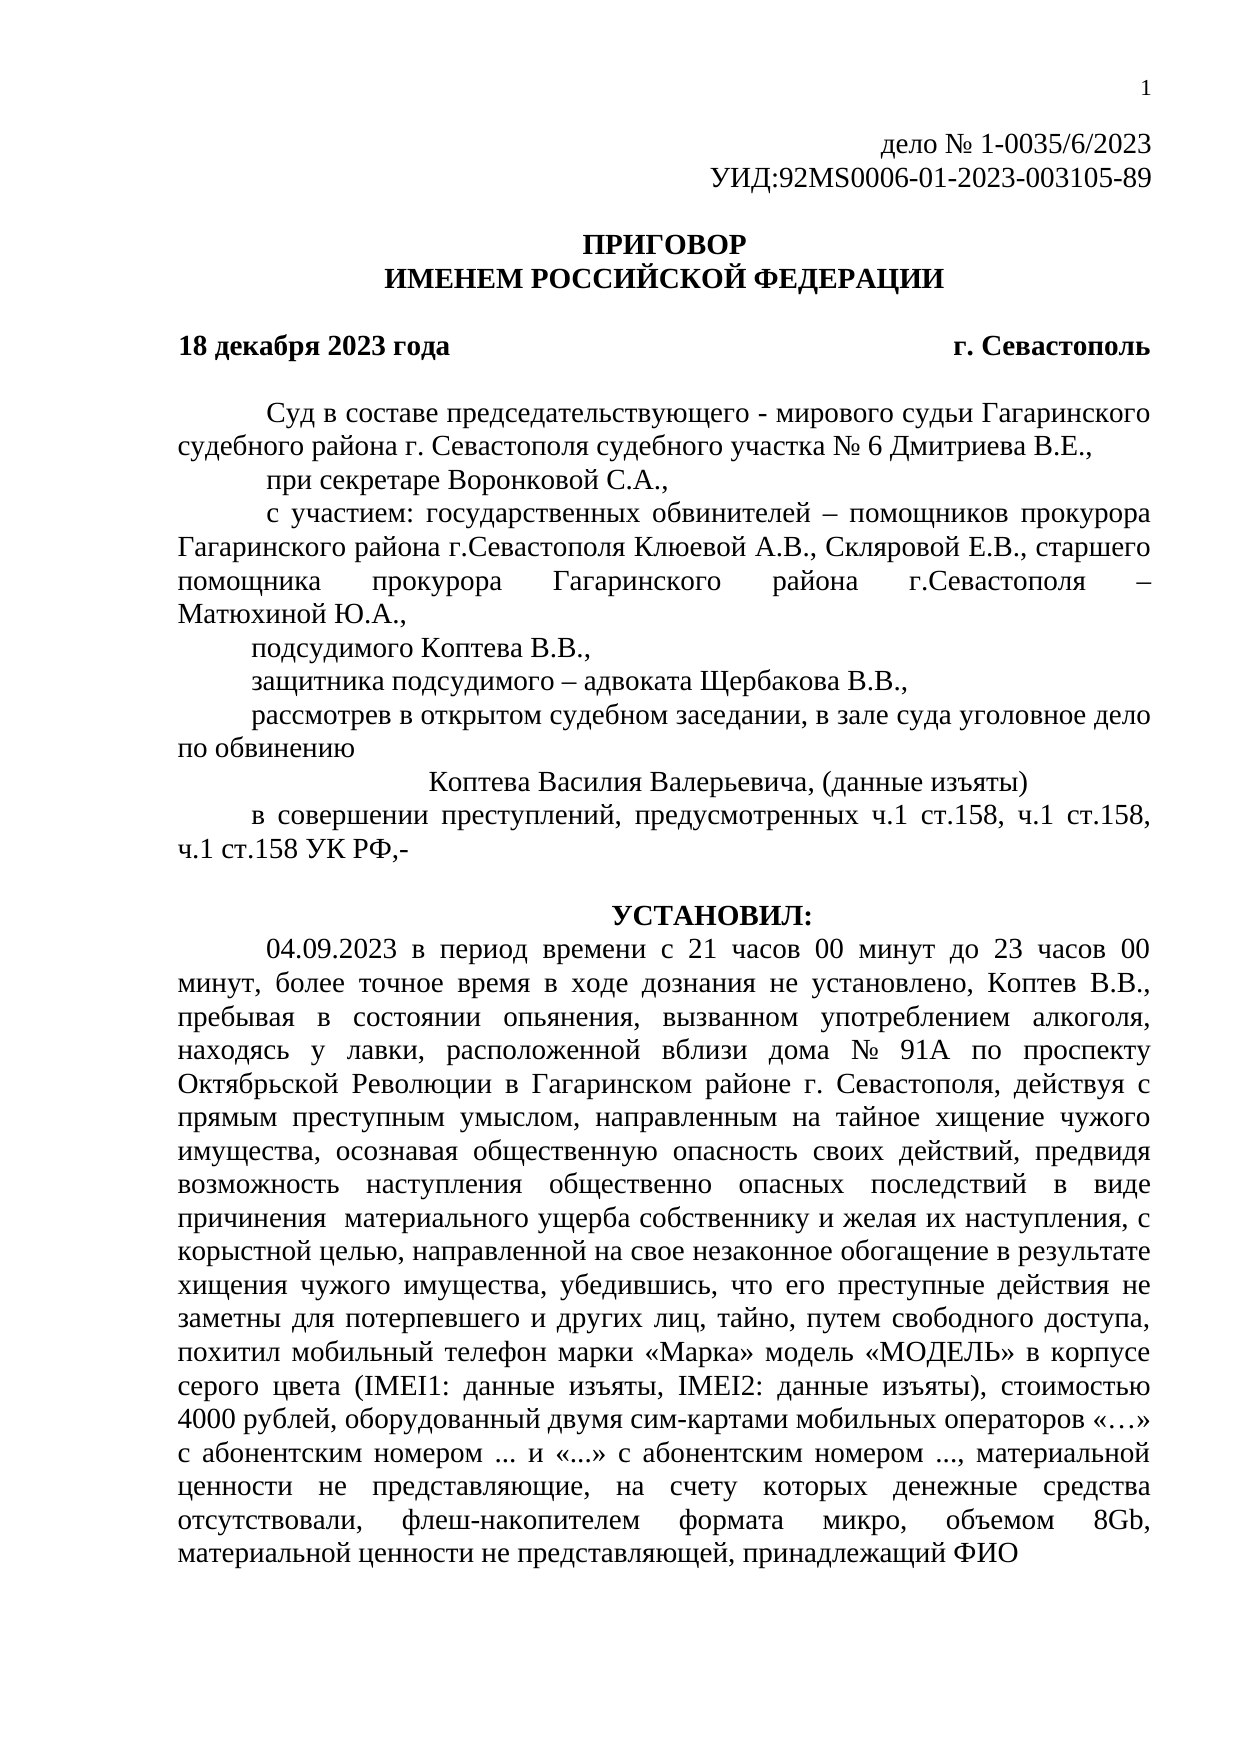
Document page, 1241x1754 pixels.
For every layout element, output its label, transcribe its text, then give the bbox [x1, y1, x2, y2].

text 18 декабря 2023 года г. Севастополь [177, 328, 1152, 361]
text защитника подсудимого – адвоката Щербакова В.В., [177, 663, 1152, 697]
text ПРИГОВОР [177, 227, 1152, 261]
text в совершении преступлений, предусмотренных ч.1 ст.158, ч.1 ст.158, ч.1 ст.158 УК РФ,- [177, 797, 1152, 864]
text с участием: государственных обвинителей – помощников прокурора Гагаринского района г.Севастополя Клюевой А.В., Скляровой Е.В., старшего помощника прокурора Гагаринского района г.Севастополя – Матюхиной Ю.А., [177, 496, 1152, 630]
text УИД:92MS0006-01-2023-003105-89 [177, 160, 1152, 194]
text Коптева Василия Валерьевича, (данные изъяты) [428, 764, 1152, 797]
text Суд в составе председательствующего - мирового судьи Гагаринского судебного района г. Севастополя судебного участка № 6 Дмитриева В.Е., [177, 395, 1152, 462]
text рассмотрев в открытом судебном заседании, в зале суда уголовное дело по обвинению [177, 697, 1152, 764]
text дело № 1-0035/6/2023 [177, 127, 1152, 160]
text подсудимого Коптева В.В., [177, 630, 1152, 663]
text 04.09.2023 в период времени с 21 часов 00 минут до 23 часов 00 минут, более точное время в ходе дознания не установлено, Коптев В.В., пребывая в состоянии опьянения, вызванном употреблением алкоголя, находясь у лавки, расположенной вблизи дома № 91А по проспекту Октябрьской Революции в Гагаринском районе г. Севастополя, действуя с прямым преступным умыслом, направленным на тайное хищение чужого имущества, осознавая общественную опасность своих действий, предвидя возможность наступления общественно опасных последствий в виде причинения материального ущерба собственнику и желая их наступления, с корыстной целью, направленной на свое незаконное обогащение в результате хищения чужого имущества, убедившись, что его преступные действия не заметны для потерпевшего и других лиц, тайно, путем свободного доступа, похитил мобильный телефон марки «Марка» модель «МОДЕЛЬ» в корпусе серого цвета (IMEI1: данные изъяты, IMEI2: данные изъяты), стоимостью 4000 рублей, оборудованный двумя сим-картами мобильных операторов «…» с абонентским номером ... и «...» с абонентским номером ..., материальной ценности не представляющие, на счету которых денежные средства отсутствовали, флеш-накопителем формата микро, объемом 8Gb, материальной ценности не представляющей, принадлежащий ФИО [177, 932, 1152, 1569]
text УСТАНОВИЛ: [177, 898, 1152, 932]
text ИМЕНЕМ РОССИЙСКОЙ ФЕДЕРАЦИИ [177, 261, 1152, 294]
text при секретаре Воронковой С.А., [177, 462, 1152, 496]
